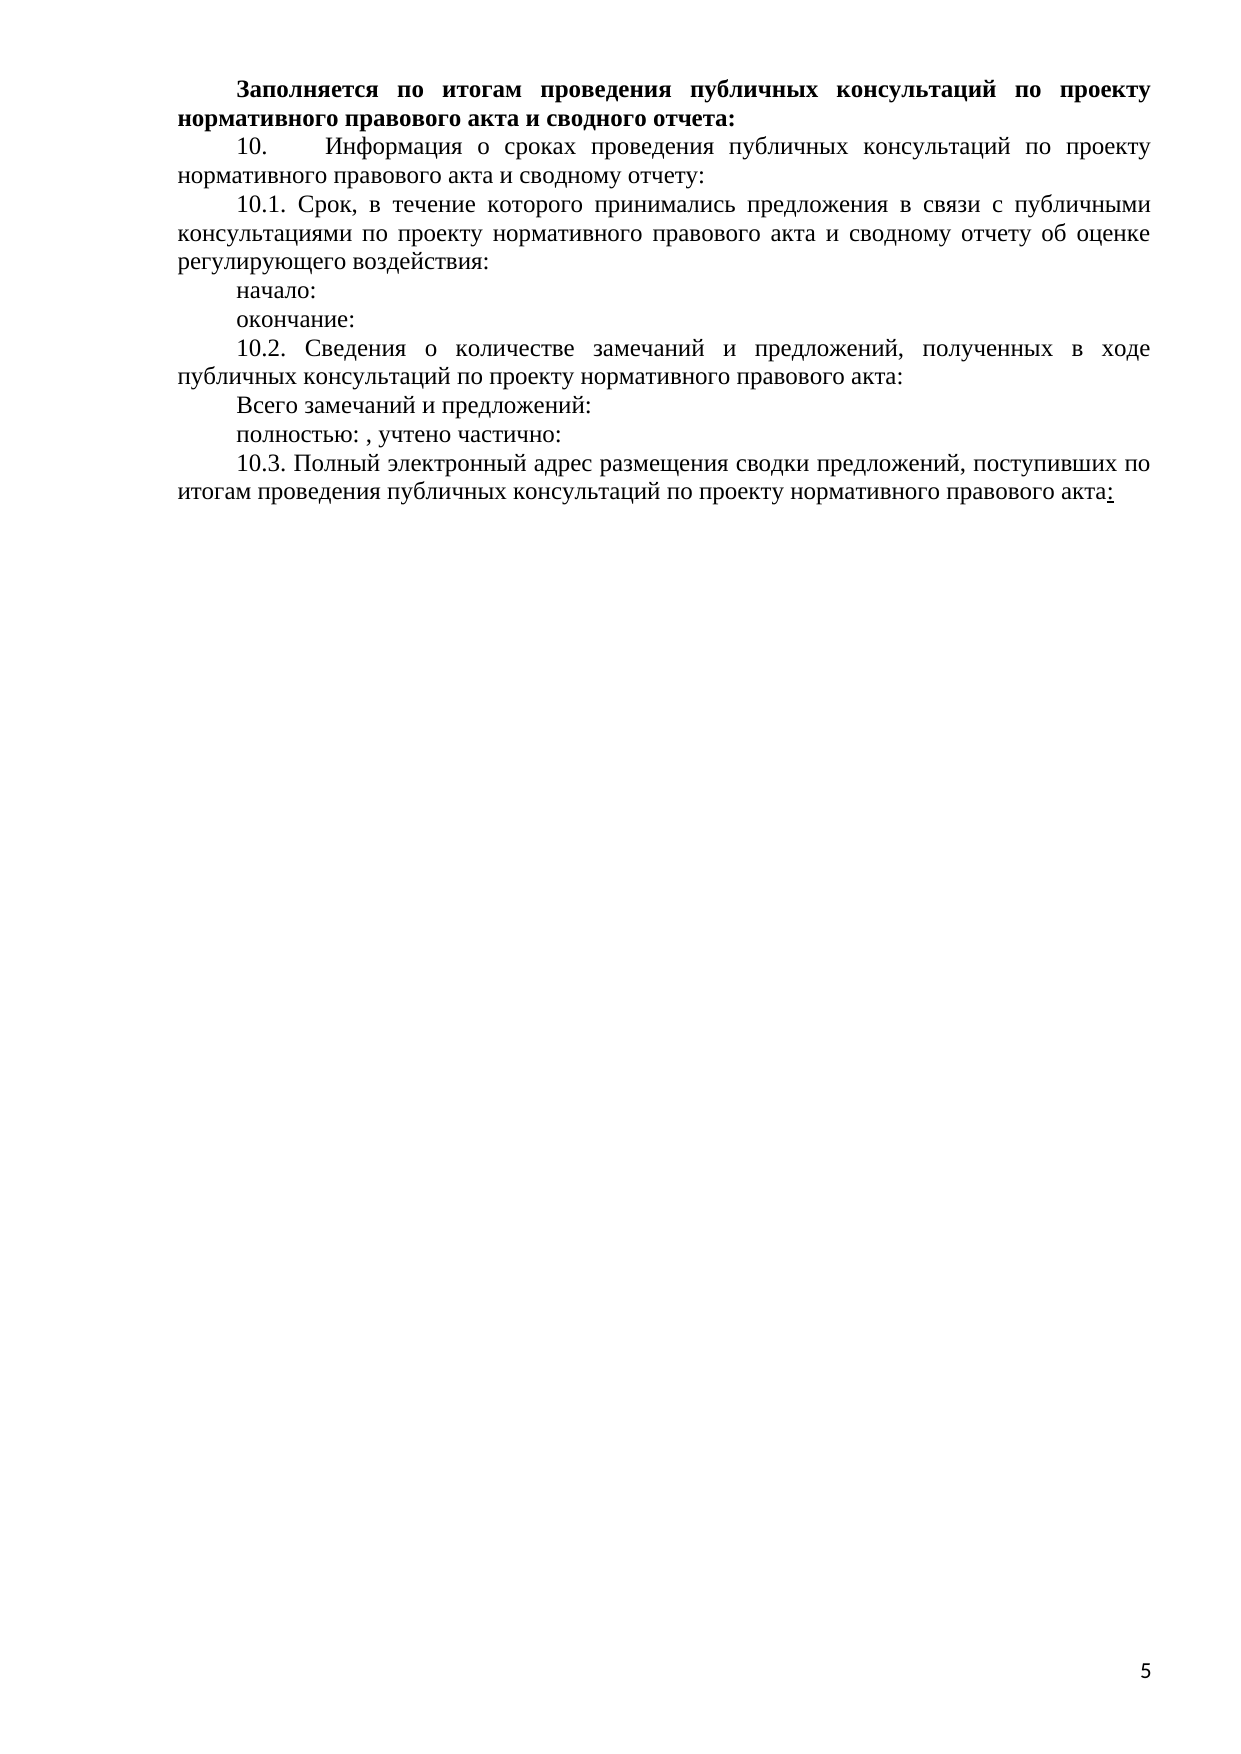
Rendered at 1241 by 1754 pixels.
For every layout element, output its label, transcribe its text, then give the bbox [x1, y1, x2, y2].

text 10.3. Полный электронный адрес размещения сводки предложений, поступивших по итогам проведения публичных консультаций по проекту нормативного правового акта: [177, 448, 1152, 505]
text 10.2. Сведения о количестве замечаний и предложений, полученных в ходе публичных консультаций по проекту нормативного правового акта: [177, 333, 1152, 390]
text окончание: [177, 304, 1152, 333]
text 10. Информация о сроках проведения публичных консультаций по проекту нормативного правового акта и сводному отчету: [177, 131, 1152, 189]
text полностью: , учтено частично: [177, 419, 1152, 448]
text 10.1. Срок, в течение которого принимались предложения в связи с публичными консультациями по проекту нормативного правового акта и сводному отчету об оценке регулирующего воздействия: [177, 189, 1152, 275]
text Всего замечаний и предложений: [177, 390, 1152, 419]
text Заполняется по итогам проведения публичных консультаций по проекту нормативного правового акта и сводного отчета: [177, 74, 1152, 131]
text начало: [177, 275, 1152, 304]
